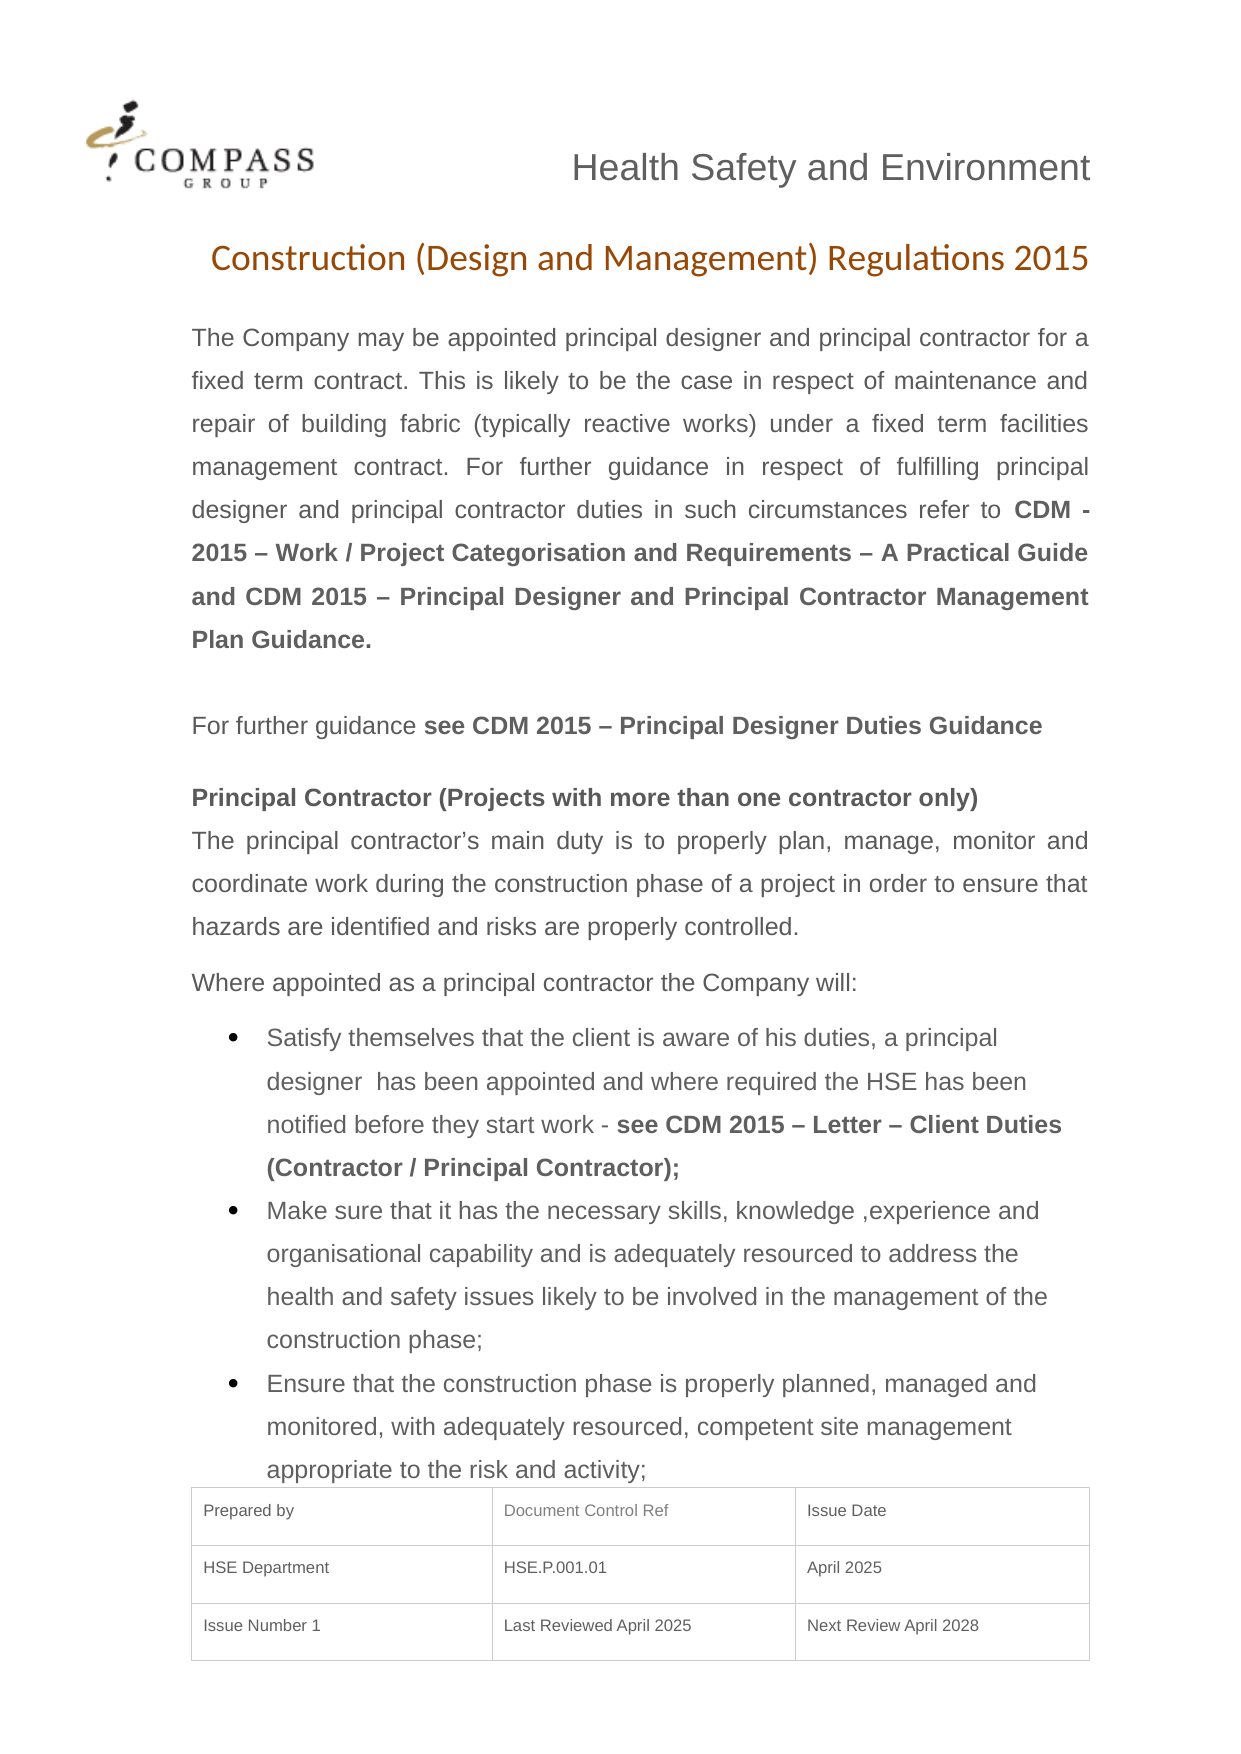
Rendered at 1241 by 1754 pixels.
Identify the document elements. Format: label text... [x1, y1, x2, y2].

list Ensure that the construction phase is properly planned, managed and monitored, with adequately resourced, competent site management appropriate to the risk and activity; [229, 1369, 1090, 1484]
text For further guidance see CDM 2015 – Principal Designer Duties Guidance [191, 711, 1090, 740]
text Principal Contractor (Projects with more than one contractor only) [191, 783, 1090, 812]
text The principal contractor’s main duty is to properly plan, manage, monitor and coordinate work during the construction phase of a project in order to ensure that hazards are identified and risks are properly controlled. [191, 826, 1090, 941]
list Satisfy themselves that the client is aware of his duties, a principal designer has been appointed and where required the HSE has been notified before they start work - see CDM 2015 – Letter – Client Duties (Contractor / Principal Contractor); [229, 1023, 1090, 1182]
text Where appointed as a principal contractor the Company will: [191, 968, 1090, 997]
picture [85, 72, 331, 226]
list Make sure that it has the necessary skills, knowledge ,experience and organisational capability and is adequately resourced to address the health and safety issues likely to be involved in the management of the construction phase; [229, 1196, 1090, 1354]
text The Company may be appointed principal designer and principal contractor for a fixed term contract. This is likely to be the case in respect of maintenance and repair of building fabric (typically reactive works) under a fixed term facilities management contract. For further guidance in respect of fulfilling principal designer and principal contractor duties in such circumstances refer to CDM - 2015 – Work / Project Categorisation and Requirements – A Practical Guide and CDM 2015 – Principal Designer and Principal Contractor Management Plan Guidance. [191, 323, 1090, 653]
